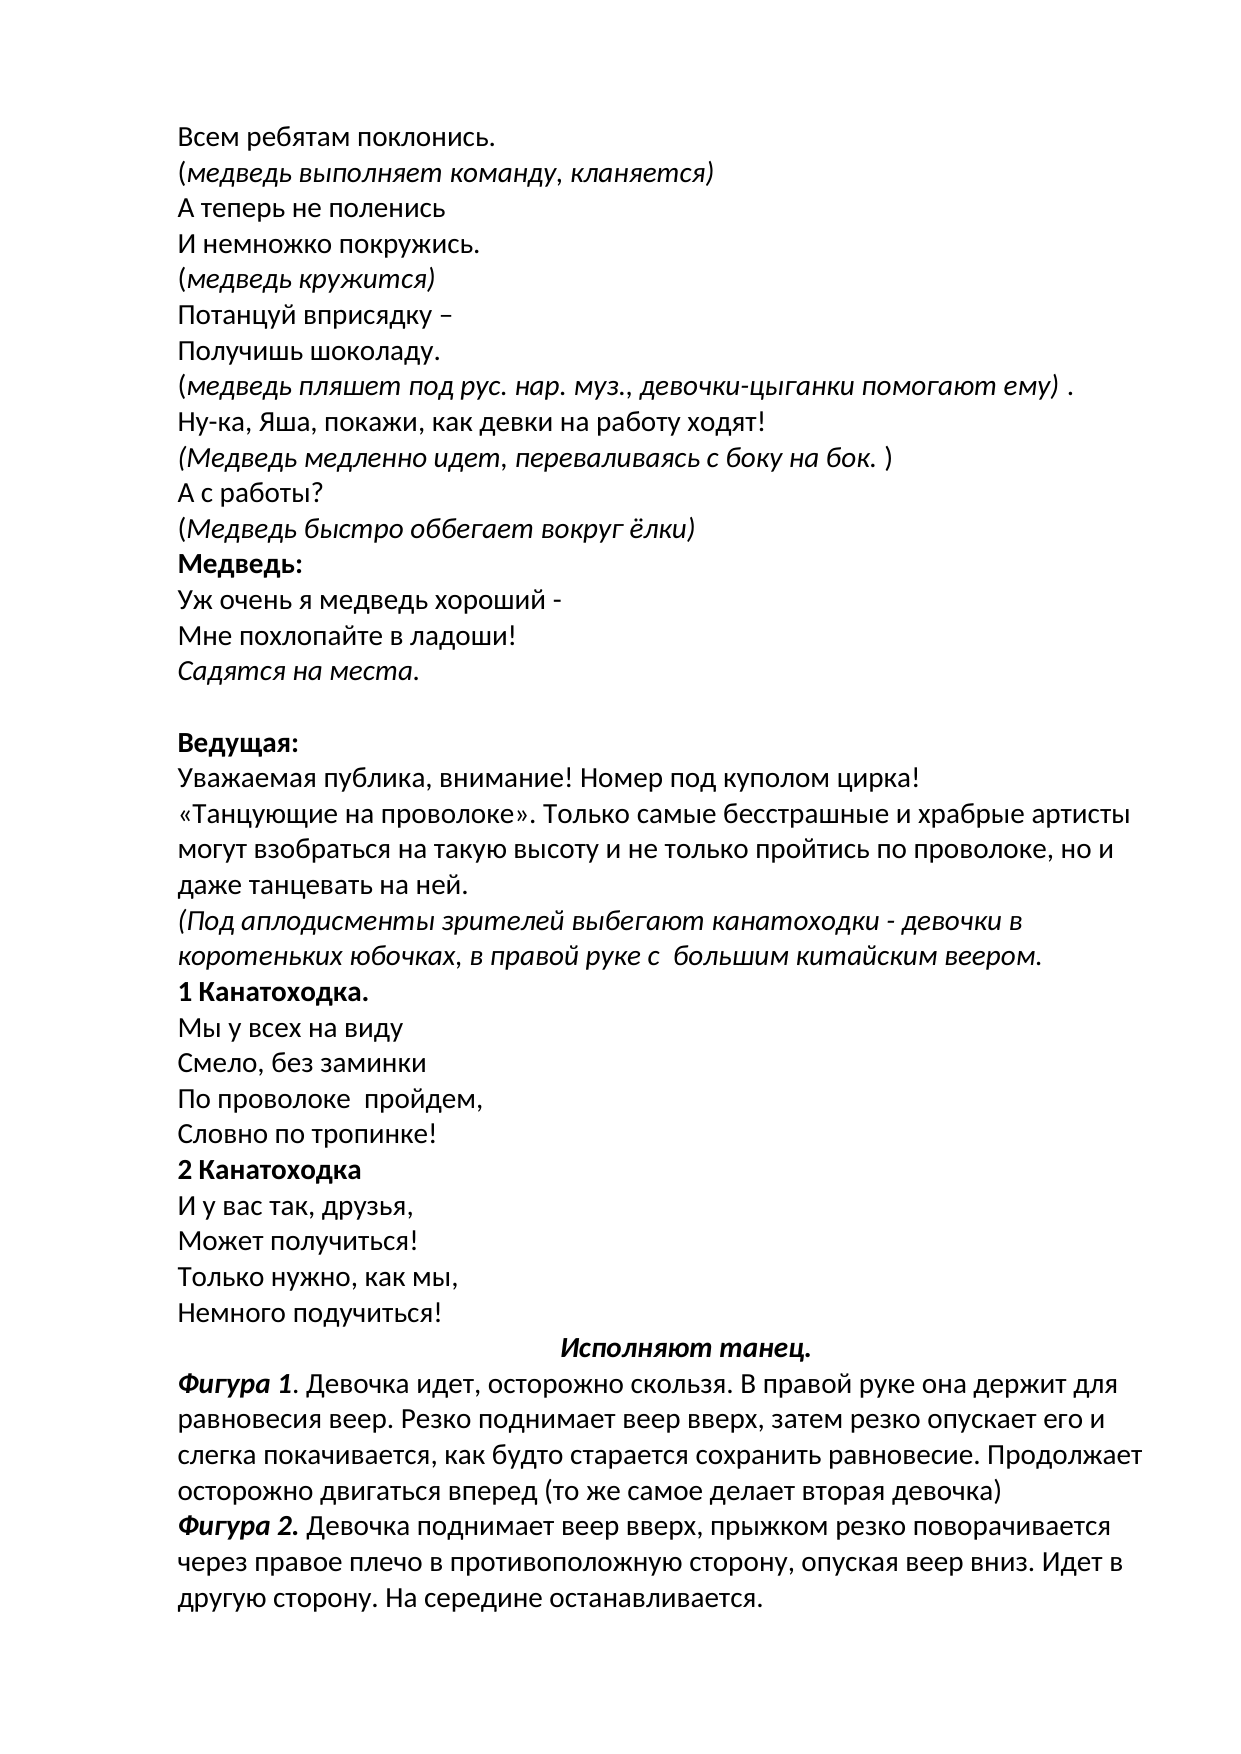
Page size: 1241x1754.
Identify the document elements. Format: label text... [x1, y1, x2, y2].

text И у вас так, друзья, [177, 1187, 1152, 1222]
text Садятся на места. [177, 652, 1152, 688]
text Немного подучиться! [177, 1294, 1152, 1329]
text Может получиться! [177, 1222, 1152, 1258]
text Только нужно, как мы, [177, 1258, 1152, 1294]
text Ведущая: [177, 724, 1152, 759]
text Смело, без заминки [177, 1044, 1152, 1080]
text Исполняют танец. [177, 1329, 1152, 1365]
text Уж очень я медведь хороший - [177, 581, 1152, 617]
text Получишь шоколаду. [177, 332, 1152, 367]
text (медведь выполняет команду, кланяется) [177, 154, 1152, 189]
text По проволоке пройдем, [177, 1080, 1152, 1116]
text (Под аплодисменты зрителей выбегают канатоходки - девочки в коротеньких юбочках, в правой руке с большим китайским веером. [177, 902, 1152, 973]
text Потанцуй вприсядку – [177, 296, 1152, 332]
text А теперь не поленись [177, 189, 1152, 225]
text Мне похлопайте в ладоши! [177, 617, 1152, 652]
text 1 Канатоходка. [177, 973, 1152, 1009]
text Всем ребятам поклонись. [177, 118, 1152, 154]
text Словно по тропинке! [177, 1116, 1152, 1151]
text Уважаемая публика, внимание! Номер под куполом цирка! [177, 759, 1152, 795]
text (медведь пляшет под рус. нар. муз., девочки-цыганки помогают ему) . [177, 367, 1152, 403]
text Мы у всех на виду [177, 1009, 1152, 1044]
text 2 Канатоходка [177, 1151, 1152, 1187]
text Ну-ка, Яша, покажи, как девки на работу ходят! (Медведь медленно идет, переваливаясь с боку на бок. ) А с работы? (Медведь быстро оббегает вокруг ёлки) Медведь: [177, 403, 1152, 581]
text Фигура 1. Девочка идет, осторожно скользя. В правой руке она держит для равновесия веер. Резко поднимает веер вверх, затем резко опускает его и слегка покачивается, как будто старается сохранить равновесие. Продолжает осторожно двигаться вперед (то же самое делает вторая девочка) [177, 1365, 1152, 1507]
text Фигура 2. Девочка поднимает веер вверх, прыжком резко поворачивается через правое плечо в противоположную сторону, опуская веер вниз. Идет в другую сторону. На середине останавливается. [177, 1507, 1152, 1614]
text «Танцующие на проволоке». Только самые бесстрашные и храбрые артисты могут взобраться на такую высоту и не только пройтись по проволоке, но и даже танцевать на ней. [177, 795, 1152, 902]
text (медведь кружится) [177, 261, 1152, 296]
text И немножко покружись. [177, 225, 1152, 261]
